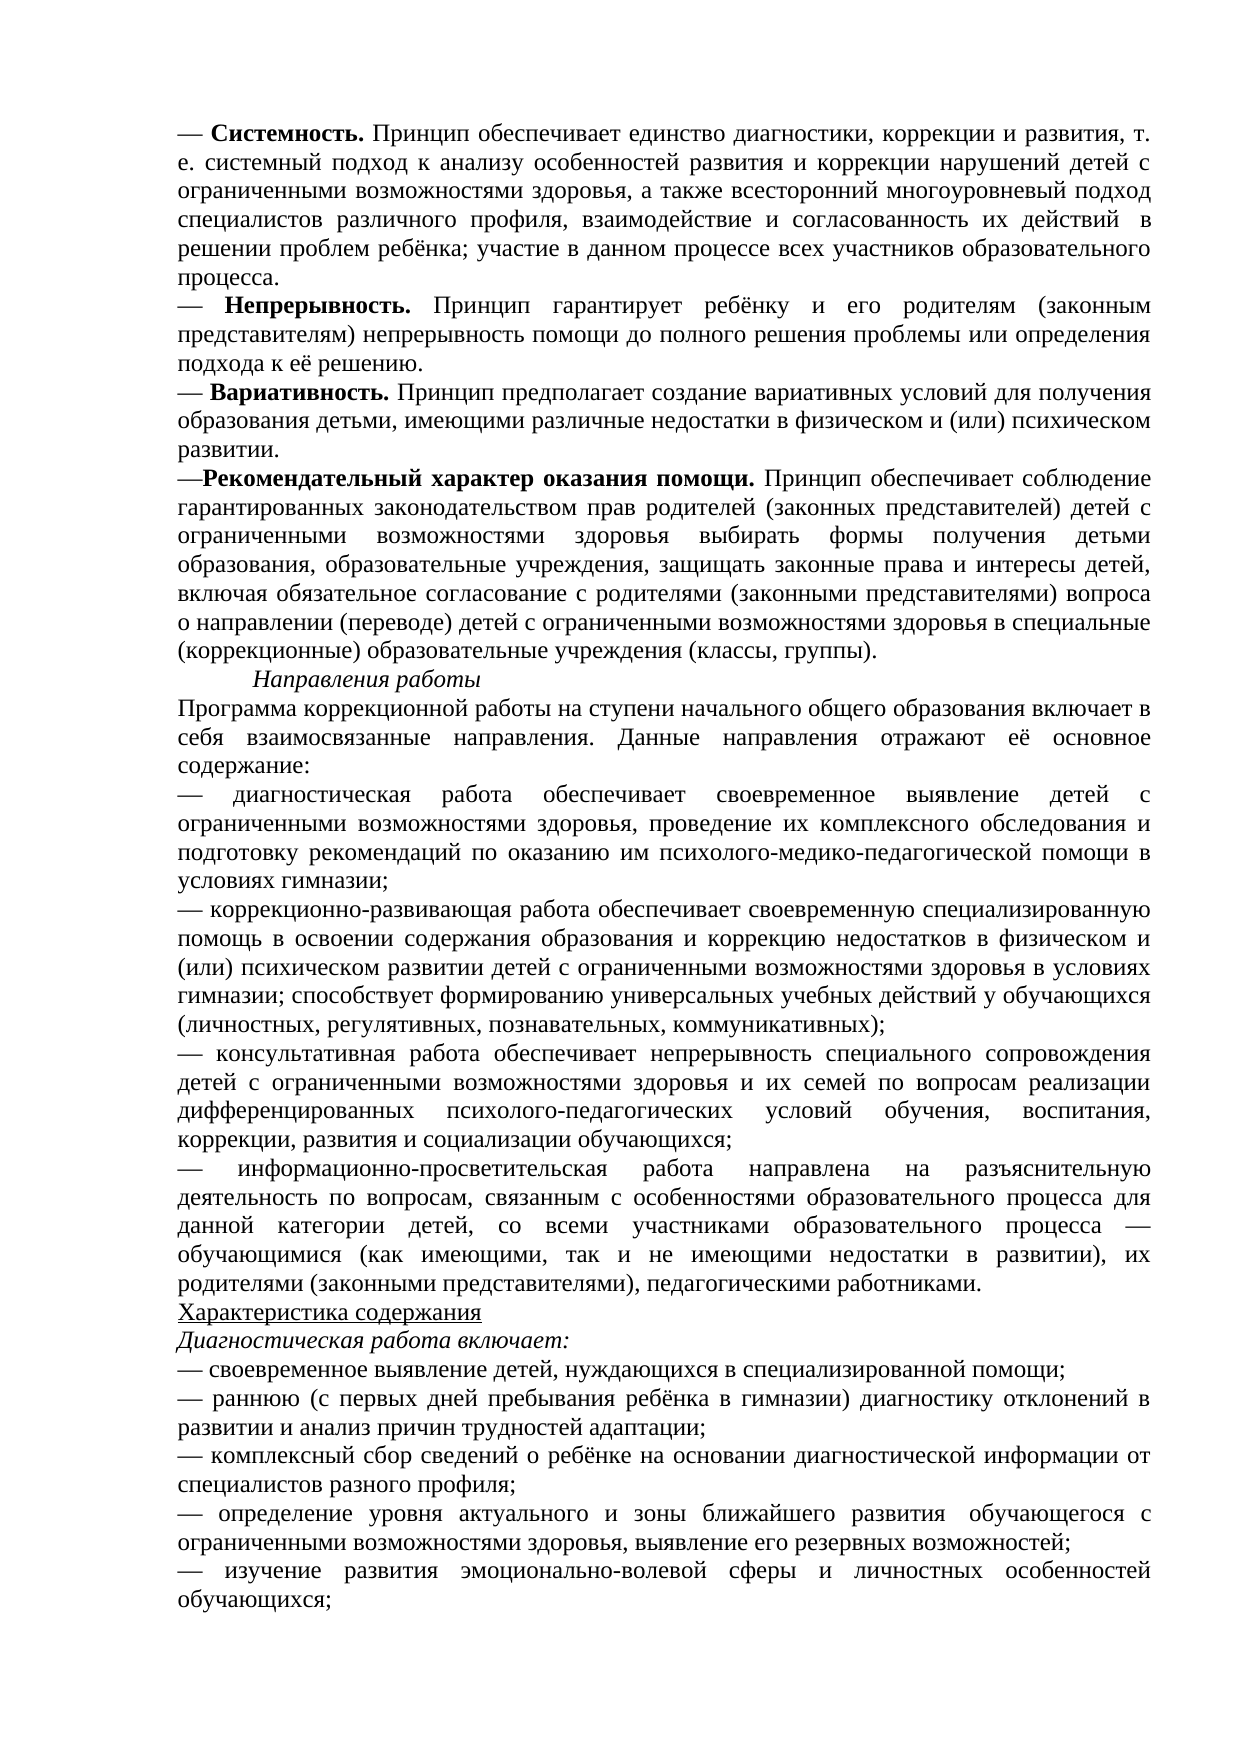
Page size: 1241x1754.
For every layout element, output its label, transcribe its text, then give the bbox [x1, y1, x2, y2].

text — информационно-просветительская работа направлена на разъяснительную деятельность по вопросам, связанным с особенностями образовательного процесса для данной категории детей, со всеми участниками образовательного процесса — обучающимися (как имеющими, так и не имеющими недостатки в развитии), их родителями (законными представителями), педагогическими работниками. [177, 1153, 1152, 1297]
text — диагностическая работа обеспечивает своевременное выявление детей с ограниченными возможностями здоровья, проведение их комплексного обследования и подготовку рекомендаций по оказанию им психолого-медико-педагогической помощи в условиях гимназии; [177, 779, 1152, 894]
text — Вариативность. Принцип предполагает создание вариативных условий для получения образования детьми, имеющими различные недостатки в физическом и (или) психическом развитии. [177, 377, 1152, 463]
text —Рекомендательный характер оказания помощи. Принцип обеспечивает соблюдение гарантированных законодательством прав родителей (законных представителей) детей с ограниченными возможностями здоровья выбирать формы получения детьми образования, образовательные учреждения, защищать законные права и интересы детей, включая обязательное согласование с родителями (законными представителями) вопроса о направлении (переводе) детей с ограниченными возможностями здоровья в специальные (коррекционные) образовательные учреждения (классы, группы). [177, 463, 1152, 664]
text — раннюю (с первых дней пребывания ребёнка в гимназии) диагностику отклонений в развитии и анализ причин трудностей адаптации; [177, 1383, 1152, 1441]
text — изучение развития эмоционально-волевой сферы и личностных особенностей обучающихся; [177, 1556, 1152, 1613]
text Направления работы [177, 664, 1152, 693]
text — Системность. Принцип обеспечивает единство диагностики, коррекции и развития, т. е. системный подход к анализу особенностей развития и коррекции нарушений детей с ограниченными возможностями здоровья, а также всесторонний многоуровневый подход специалистов различного профиля, взаимодействие и согласованность их действий в решении проблем ребёнка; участие в данном процессе всех участников образовательного процесса. [177, 118, 1152, 291]
text — комплексный сбор сведений о ребёнке на основании диагностической информации от специалистов разного профиля; [177, 1441, 1152, 1498]
text — консультативная работа обеспечивает непрерывность специального сопровождения детей с ограниченными возможностями здоровья и их семей по вопросам реализации дифференцированных психолого-педагогических условий обучения, воспитания, коррекции, развития и социализации обучающихся; [177, 1038, 1152, 1153]
text — своевременное выявление детей, нуждающихся в специализированной помощи; [177, 1354, 1152, 1383]
text — коррекционно-развивающая работа обеспечивает своевременную специализированную помощь в освоении содержания образования и коррекцию недостатков в физическом и (или) психическом развитии детей с ограниченными возможностями здоровья в условиях гимназии; способствует формированию универсальных учебных действий у обучающихся (личностных, регулятивных, познавательных, коммуникативных); [177, 894, 1152, 1038]
text — Непрерывность. Принцип гарантирует ребёнку и его родителям (законным представителям) непрерывность помощи до полного решения проблемы или определения подхода к её решению. [177, 291, 1152, 377]
text Программа коррекционной работы на ступени начального общего образования включает в себя взаимосвязанные направления. Данные направления отражают её основное содержание: [177, 693, 1152, 779]
text Диагностическая работа включает: [177, 1326, 1152, 1354]
text — определение уровня актуального и зоны ближайшего развития обучающегося с ограниченными возможностями здоровья, выявление его резервных возможностей; [177, 1498, 1152, 1556]
text Характеристика содержания [177, 1297, 1152, 1326]
